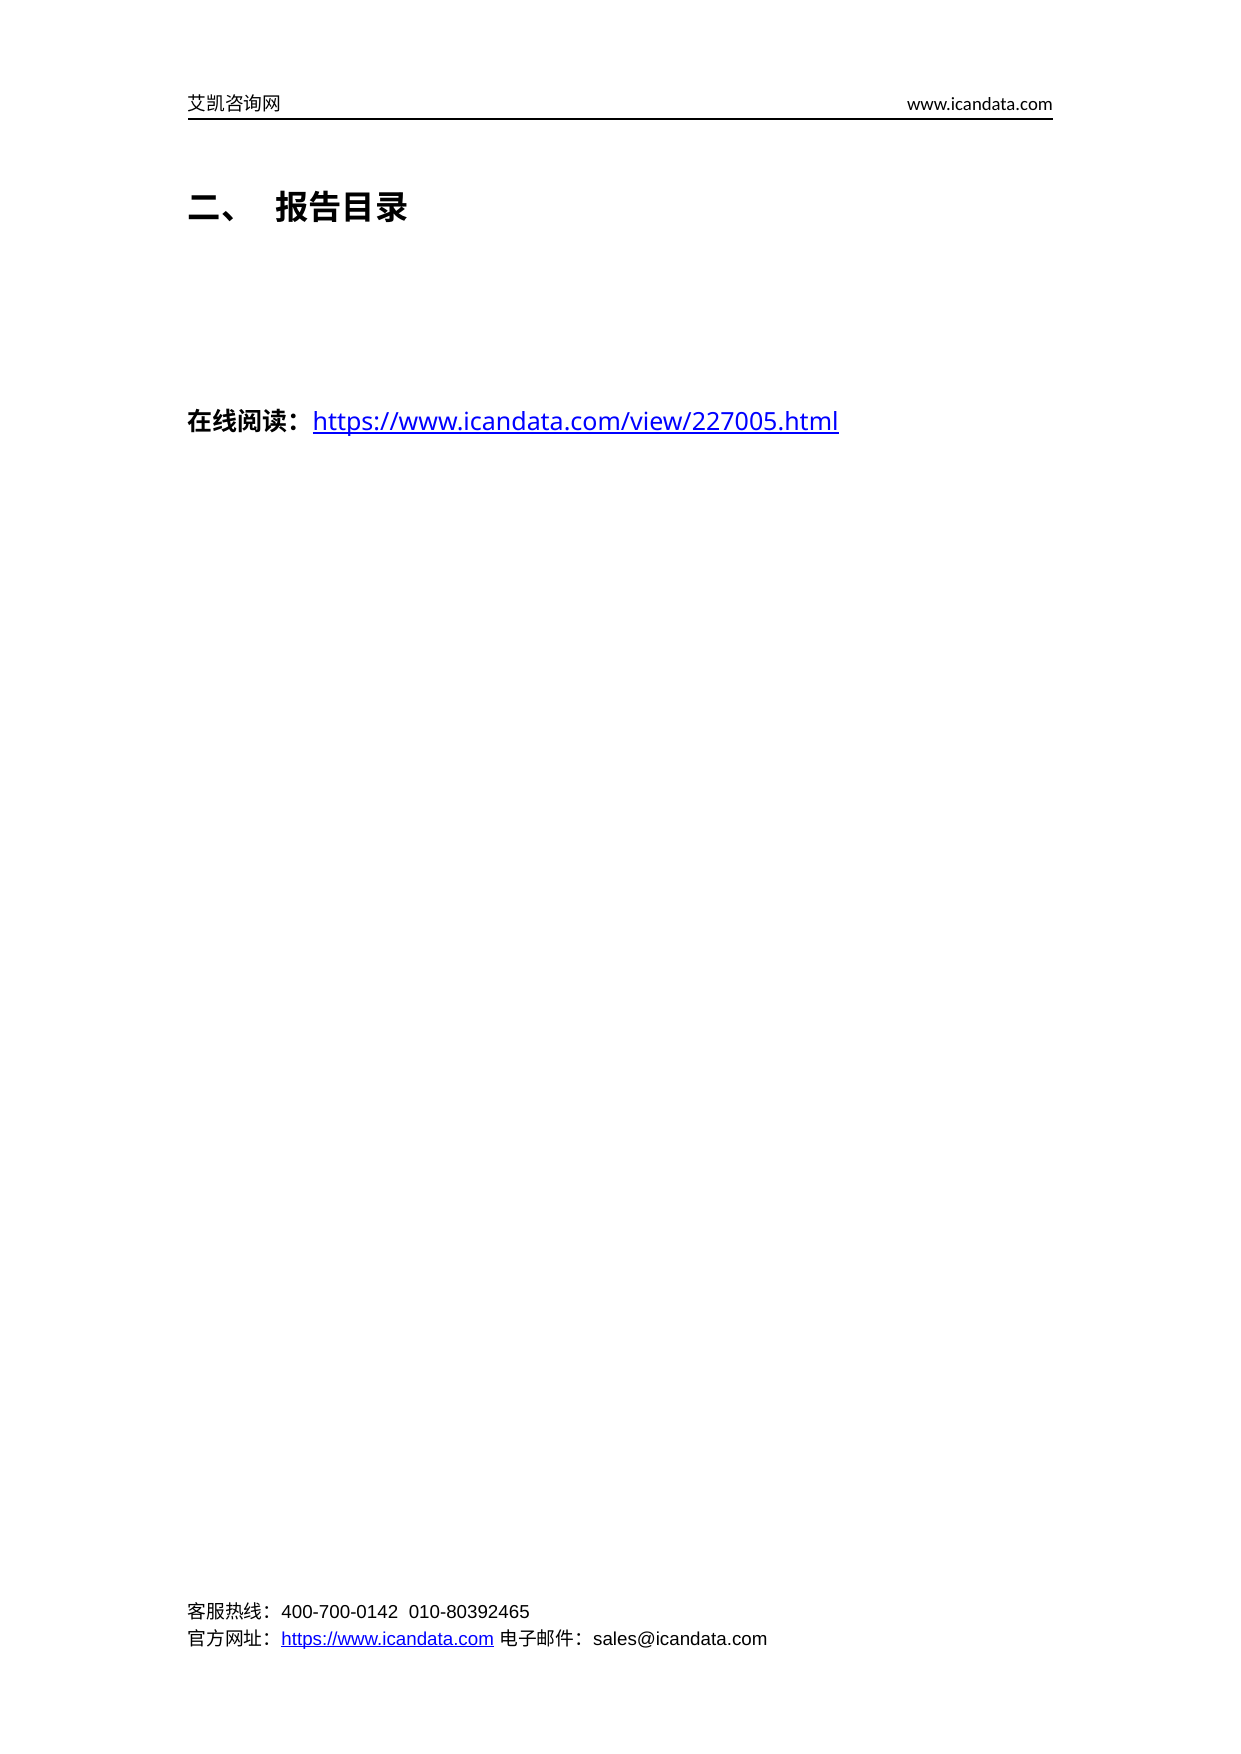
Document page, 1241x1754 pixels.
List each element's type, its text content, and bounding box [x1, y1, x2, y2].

text 在线阅读：https://www.icandata.com/view/227005.html [187, 387, 1053, 452]
subtitle 报告目录 [187, 172, 1053, 237]
